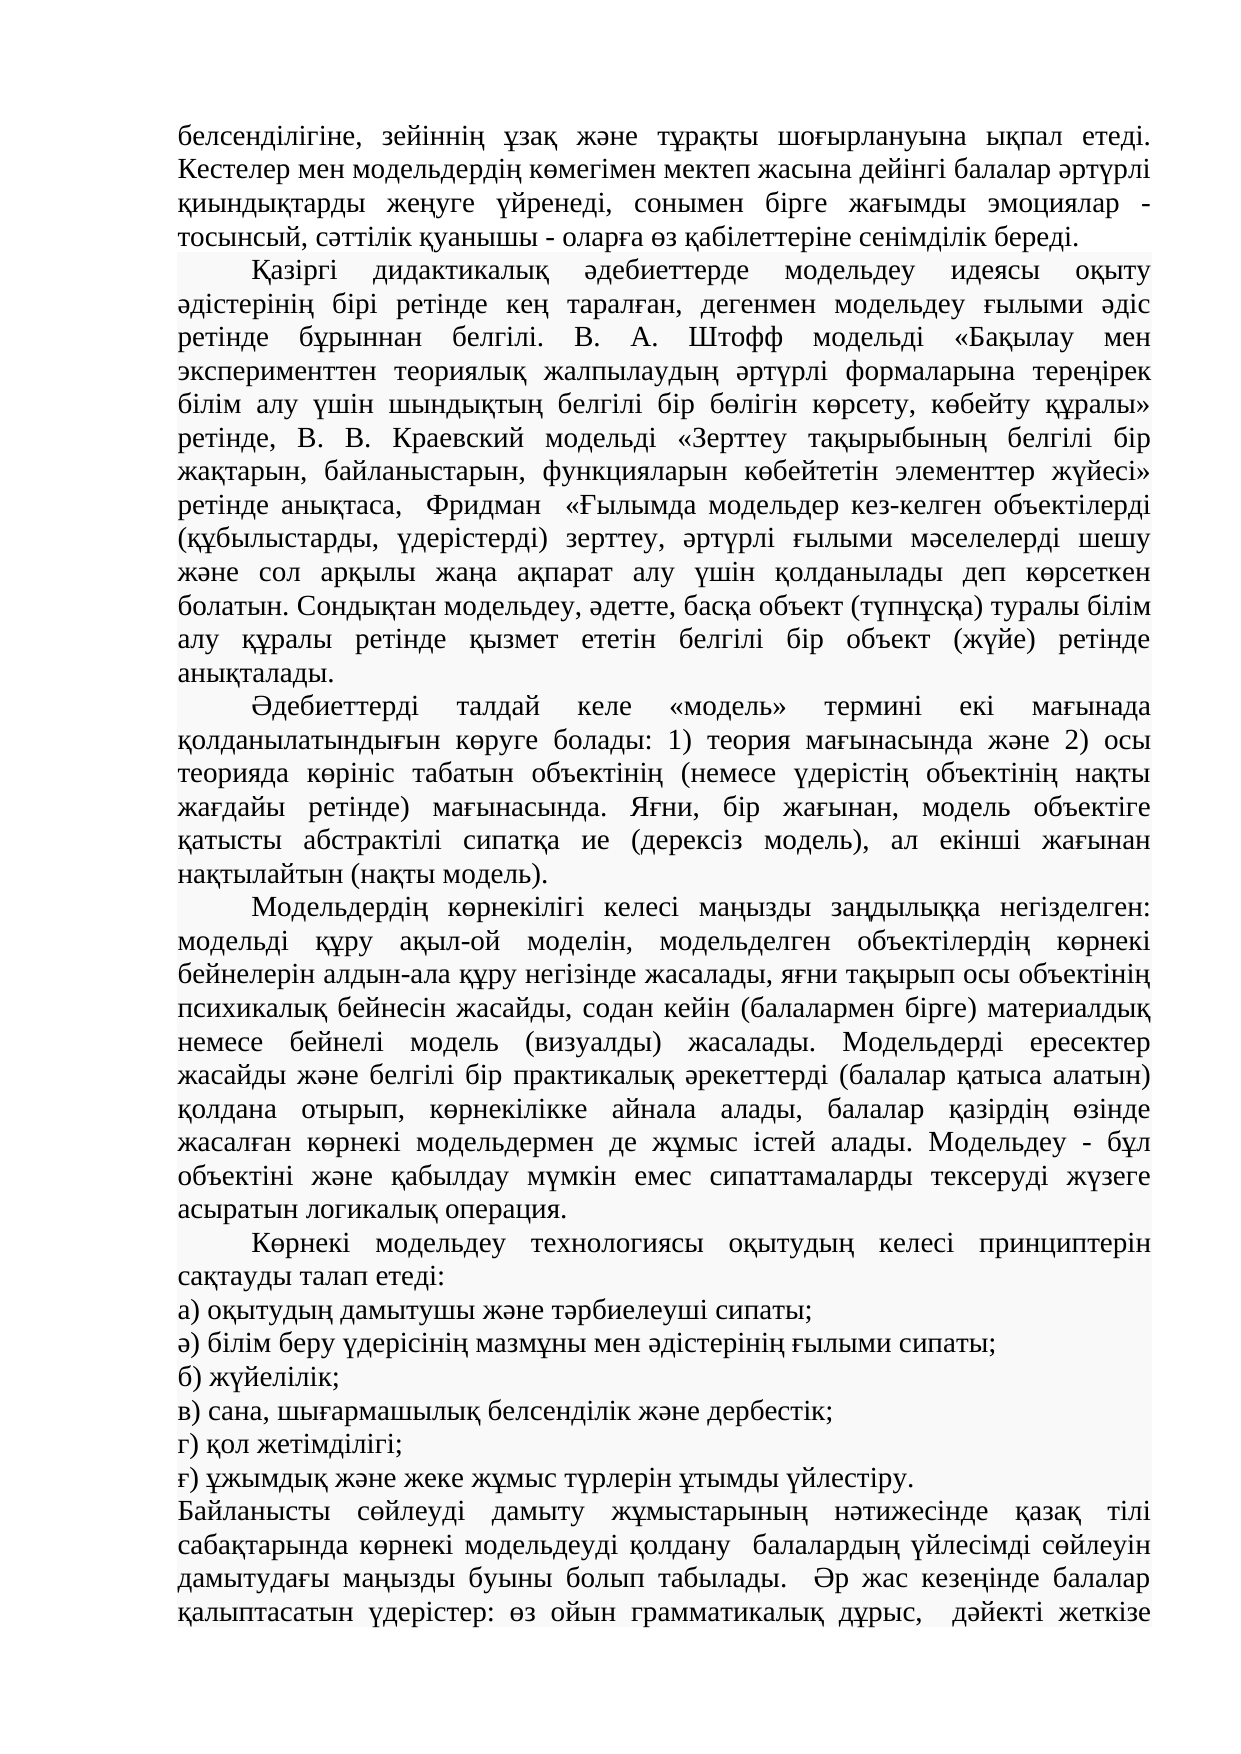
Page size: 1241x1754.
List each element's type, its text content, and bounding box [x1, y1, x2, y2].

text Модельдердің көрнекілігі келесі маңызды заңдылыққа негізделген: модельді құру ақыл-ой моделін, модельделген объектілердің көрнекі бейнелерін алдын-ала құру негізінде жасалады, яғни тақырып осы объектінің психикалық бейнесін жасайды, содан кейін (балалармен бірге) материалдық немесе бейнелі модель (визуалды) жасалады. Модельдерді ересектер жасайды және белгілі бір практикалық әрекеттерді (балалар қатыса алатын) қолдана отырып, көрнекілікке айнала алады, балалар қазірдің өзінде жасалған көрнекі модельдермен де жұмыс істей алады. Модельдеу - бұл объектіні және қабылдау мүмкін емес сипаттамаларды тексеруді жүзеге асыратын логикалық операция. [177, 889, 1152, 1225]
text ғ) ұжымдық және жеке жұмыс түрлерін ұтымды үйлестіру. [177, 1460, 1152, 1493]
text а) оқытудың дамытушы және тәрбиелеуші сипаты; [177, 1292, 1152, 1326]
text Қазіргі дидактикалық әдебиеттерде модельдеу идеясы оқыту әдістерінің бірі ретінде кең таралған, дегенмен модельдеу ғылыми әдіс ретінде бұрыннан белгілі. В. А. Штофф модельді «Бақылау мен эксперименттен теориялық жалпылаудың әртүрлі формаларына тереңірек білім алу үшін шындықтың белгілі бір бөлігін көрсету, көбейту құралы» ретінде, В. В. Краевский модельді «Зерттеу тақырыбының белгілі бір жақтарын, байланыстарын, функцияларын көбейтетін элементтер жүйесі» ретінде анықтаса, Фридман «Ғылымда модельдер кез-келген объектілерді (құбылыстарды, үдерістерді) зерттеу, әртүрлі ғылыми мәселелерді шешу және сол арқылы жаңа ақпарат алу үшін қолданылады деп көрсеткен болатын. Сондықтан модельдеу, әдетте, басқа объект (түпнұсқа) туралы білім алу құралы ретінде қызмет ететін белгілі бір объект (жүйе) ретінде анықталады. [177, 252, 1152, 688]
text б) жүйелілік; [177, 1359, 1152, 1393]
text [177, 118, 1152, 252]
text г) қол жетімділігі; [177, 1426, 1152, 1460]
text Әдебиеттерді талдай келе «модель» термині екі мағынада қолданылатындығын көруге болады: 1) теория мағынасында және 2) осы теорияда көрініс табатын объектінің (немесе үдерістің объектінің нақты жағдайы ретінде) мағынасында. Яғни, бір жағынан, модель объектіге қатысты абстрактілі сипатқа ие (дерексіз модель), ал екінші жағынан нақтылайтын (нақты модель). [177, 688, 1152, 889]
text Көрнекі модельдеу технологиясы оқытудың келесі принциптерін сақтауды талап етеді: [177, 1225, 1152, 1292]
text в) сана, шығармашылық белсенділік және дербестік; [177, 1393, 1152, 1426]
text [177, 1493, 1152, 1627]
text ә) білім беру үдерісінің мазмұны мен әдістерінің ғылыми сипаты; [177, 1326, 1152, 1359]
